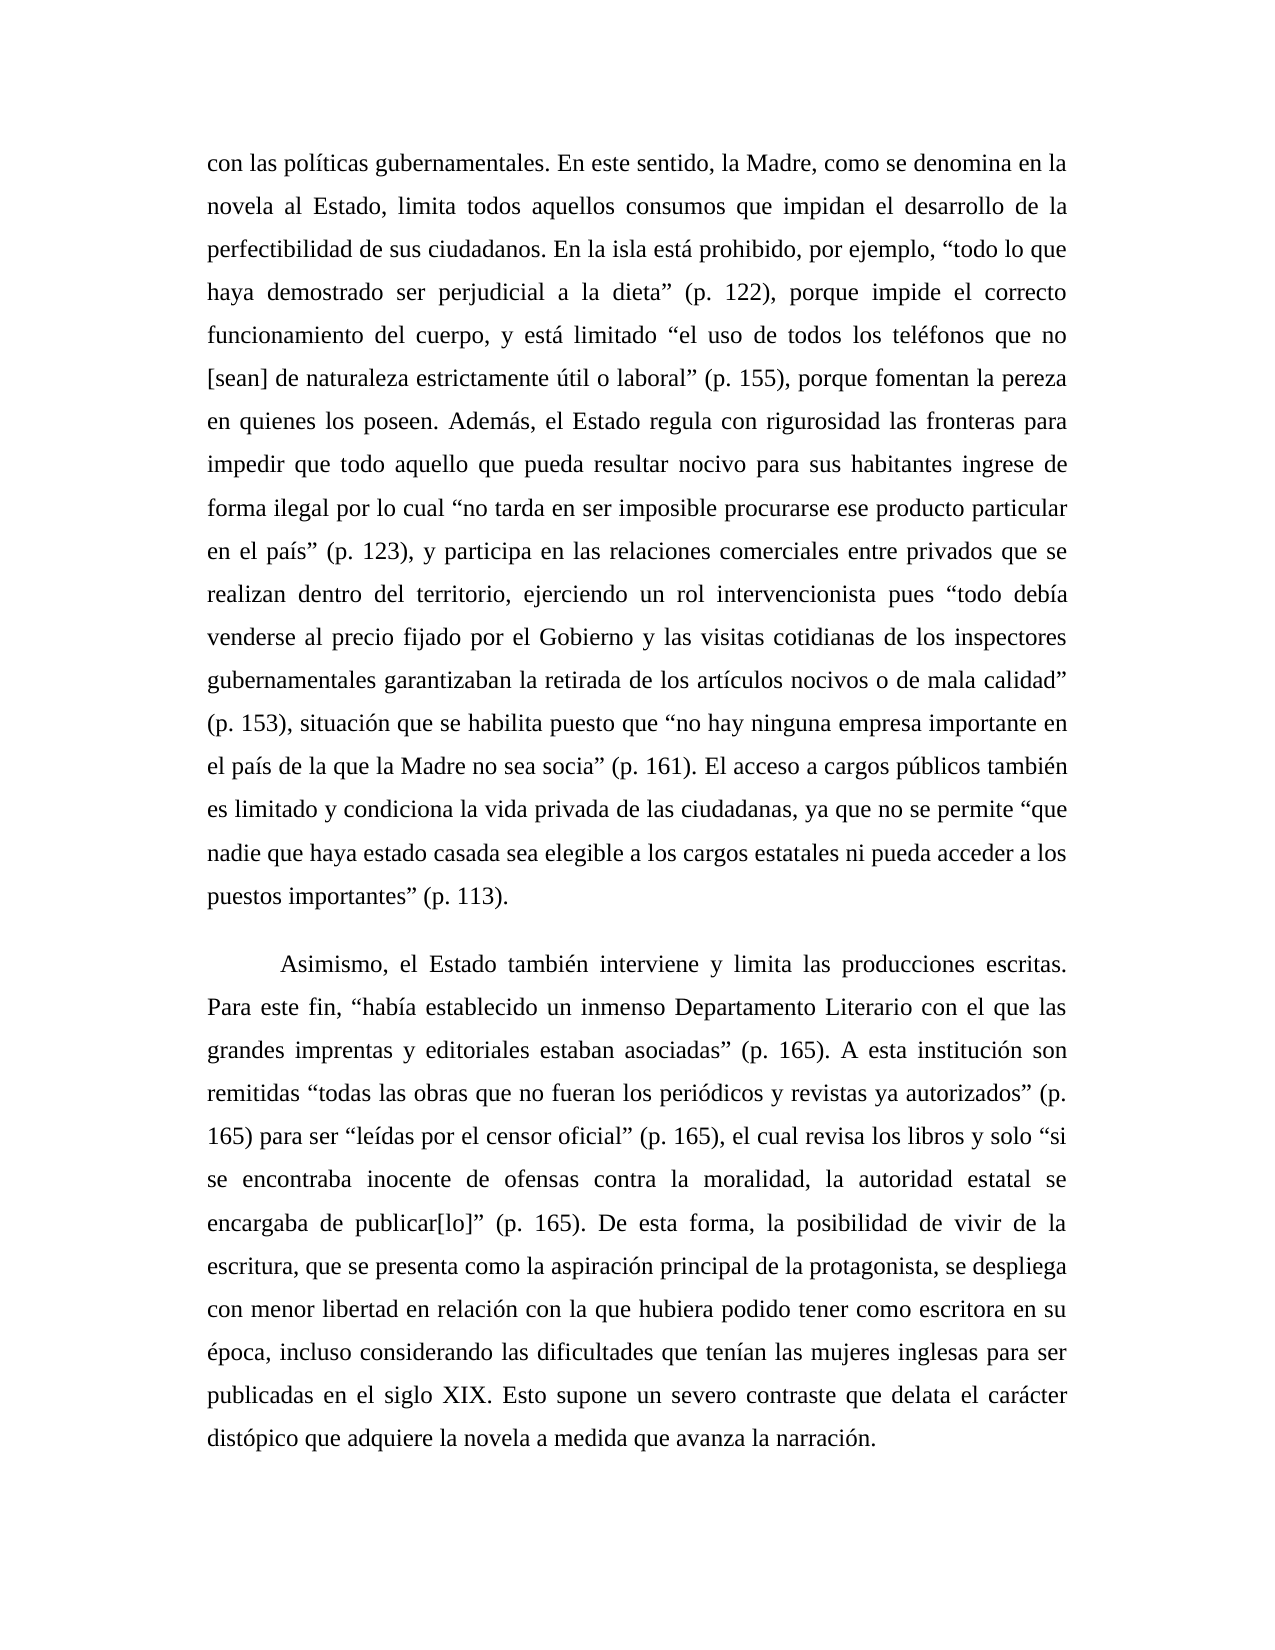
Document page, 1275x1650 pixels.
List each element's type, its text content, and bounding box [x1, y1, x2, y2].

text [207, 148, 1068, 909]
text Asimismo, el Estado también interviene y limita las producciones escritas. Para este fin, “había establecido un inmenso Departamento Literario con el que las grandes imprentas y editoriales estaban asociadas” (p. 165). A esta institución son remitidas “todas las obras que no fueran los periódicos y revistas ya autorizados” (p. 165) para ser “leídas por el censor oficial” (p. 165), el cual revisa los libros y solo “si se encontraba inocente de ofensas contra la moralidad, la autoridad estatal se encargaba de publicar[lo]” (p. 165). De esta forma, la posibilidad de vivir de la escritura, que se presenta como la aspiración principal de la protagonista, se despliega con menor libertad en relación con la que hubiera podido tener como escritora en su época, incluso considerando las dificultades que tenían las mujeres inglesas para ser publicadas en el siglo XIX. Esto supone un severo contraste que delata el carácter distópico que adquiere la novela a medida que avanza la narración. [207, 949, 1068, 1452]
